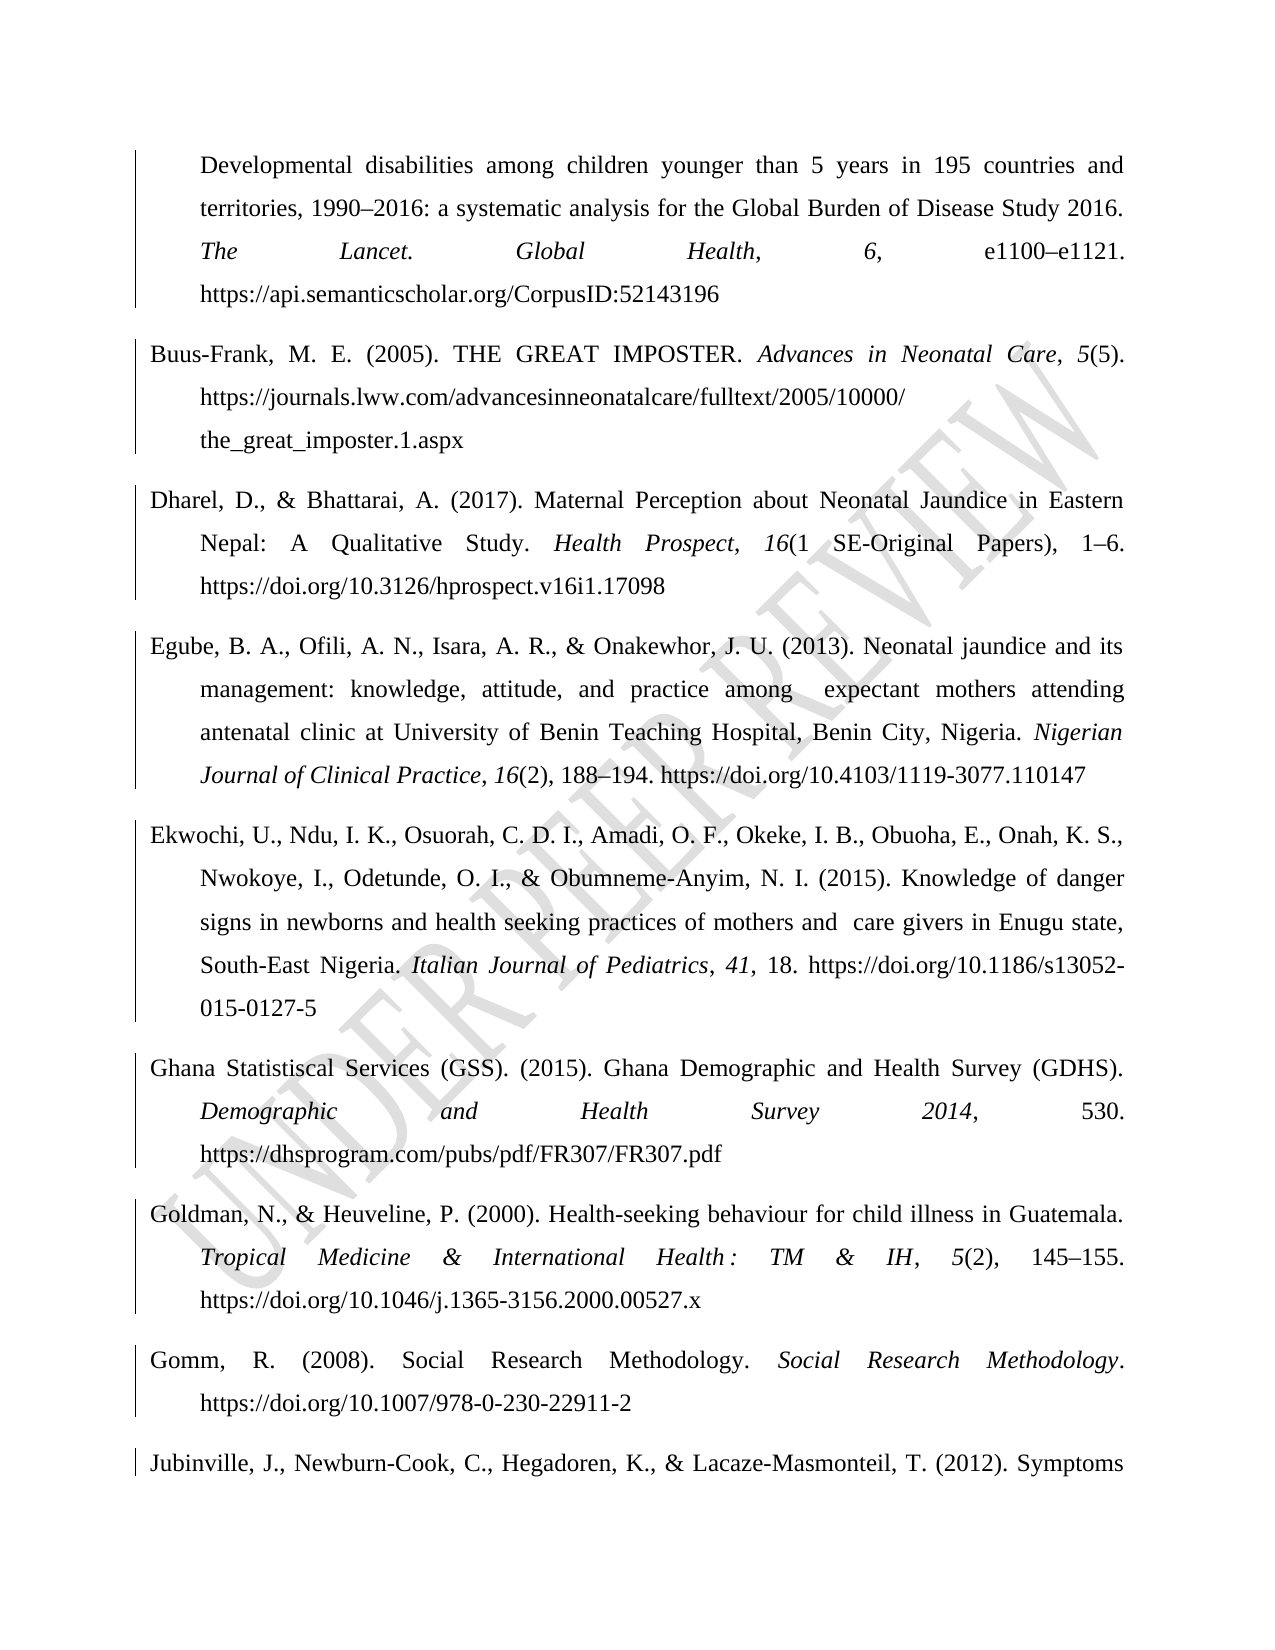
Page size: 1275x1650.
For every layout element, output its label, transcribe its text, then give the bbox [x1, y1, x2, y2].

text Gomm, R. (2008). Social Research Methodology. Social Research Methodology. https://doi.org/10.1007/978-0-230-22911-2 [150, 1345, 1125, 1417]
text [150, 1448, 1125, 1476]
text Buus-Frank, M. E. (2005). THE GREAT IMPOSTER. Advances in Neonatal Care, 5(5). https://journals.lww.com/advancesinneonatalcare/fulltext/2005/10000/the_great_imposter.1.aspx [150, 339, 1125, 454]
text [150, 150, 1125, 308]
text Goldman, N., & Heuveline, P. (2000). Health-seeking behaviour for child illness in Guatemala. Tropical Medicine & International Health : TM & IH, 5(2), 145–155. https://doi.org/10.1046/j.1365-3156.2000.00527.x [150, 1199, 1125, 1314]
text Dharel, D., & Bhattarai, A. (2017). Maternal Perception about Neonatal Jaundice in Eastern Nepal: A Qualitative Study. Health Prospect, 16(1 SE-Original Papers), 1–6. https://doi.org/10.3126/hprospect.v16i1.17098 [150, 485, 1125, 600]
text Ekwochi, U., Ndu, I. K., Osuorah, C. D. I., Amadi, O. F., Okeke, I. B., Obuoha, E., Onah, K. S., Nwokoye, I., Odetunde, O. I., & Obumneme-Anyim, N. I. (2015). Knowledge of danger signs in newborns and health seeking practices of mothers and care givers in Enugu state, South-East Nigeria. Italian Journal of Pediatrics, 41, 18. https://doi.org/10.1186/s13052-015-0127-5 [150, 820, 1125, 1022]
text Ghana Statistiscal Services (GSS). (2015). Ghana Demographic and Health Survey (GDHS). Demographic and Health Survey 2014, 530. https://dhsprogram.com/pubs/pdf/FR307/FR307.pdf [150, 1053, 1125, 1168]
text Egube, B. A., Ofili, A. N., Isara, A. R., & Onakewhor, J. U. (2013). Neonatal jaundice and its management: knowledge, attitude, and practice among expectant mothers attending antenatal clinic at University of Benin Teaching Hospital, Benin City, Nigeria. Nigerian Journal of Clinical Practice, 16(2), 188–194. https://doi.org/10.4103/1119-3077.110147 [150, 631, 1125, 789]
